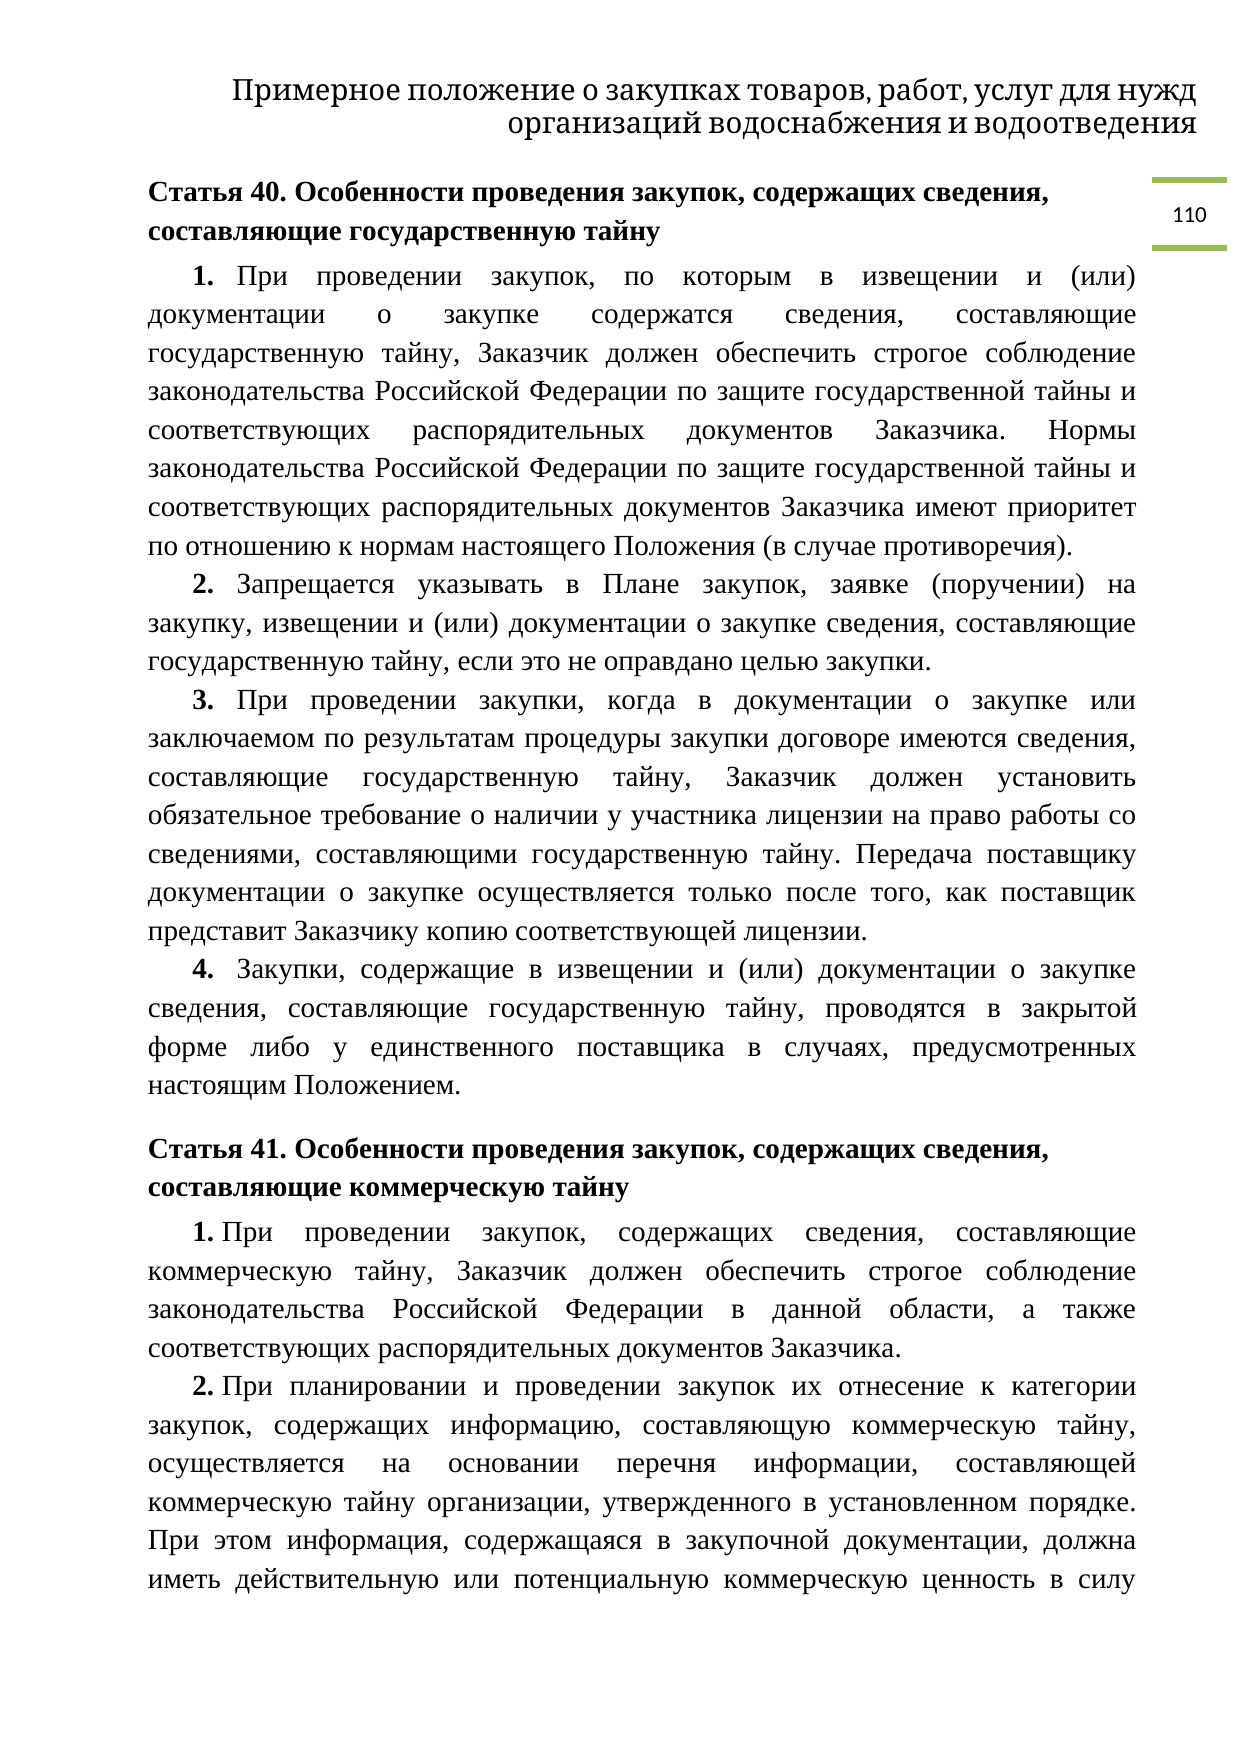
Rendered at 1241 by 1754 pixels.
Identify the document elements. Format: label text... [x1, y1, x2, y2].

subtitle Статья 40. Особенности проведения закупок, содержащих сведения, составляющие государственную тайну [148, 174, 1137, 247]
list Запрещается указывать в Плане закупок, заявке (поручении) на закупку, извещении и (или) документации о закупке сведения, составляющие государственную тайну, если это не оправдано целью закупки. [148, 566, 1137, 677]
list Закупки, содержащие в извещении и (или) документации о закупке сведения, составляющие государственную тайну, проводятся в закрытой форме либо у единственного поставщика в случаях, предусмотренных настоящим Положением. [148, 952, 1137, 1101]
list При проведении закупок, содержащих сведения, составляющие коммерческую тайну, Заказчик должен обеспечить строгое соблюдение законодательства Российской Федерации в данной области, а также соответствующих распорядительных документов Заказчика. [148, 1214, 1137, 1363]
list При проведении закупки, когда в документации о закупке или заключаемом по результатам процедуры закупки договоре имеются сведения, составляющие государственную тайну, Заказчик должен установить обязательное требование о наличии у участника лицензии на право работы со сведениями, составляющими государственную тайну. Передача поставщику документации о закупке осуществляется только после того, как поставщик представит Заказчику копию соответствующей лицензии. [148, 682, 1137, 947]
list При проведении закупок, по которым в извещении и (или) документации о закупке содержатся сведения, составляющие государственную тайну, Заказчик должен обеспечить строгое соблюдение законодательства Российской Федерации по защите государственной тайны и соответствующих распорядительных документов Заказчика. Нормы законодательства Российской Федерации по защите государственной тайны и соответствующих распорядительных документов Заказчика имеют приоритет по отношению к нормам настоящего Положения (в случае противоречия). [148, 258, 1137, 561]
subtitle Статья 41. Особенности проведения закупок, содержащих сведения, составляющие коммерческую тайну [148, 1131, 1137, 1203]
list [148, 1368, 1137, 1594]
